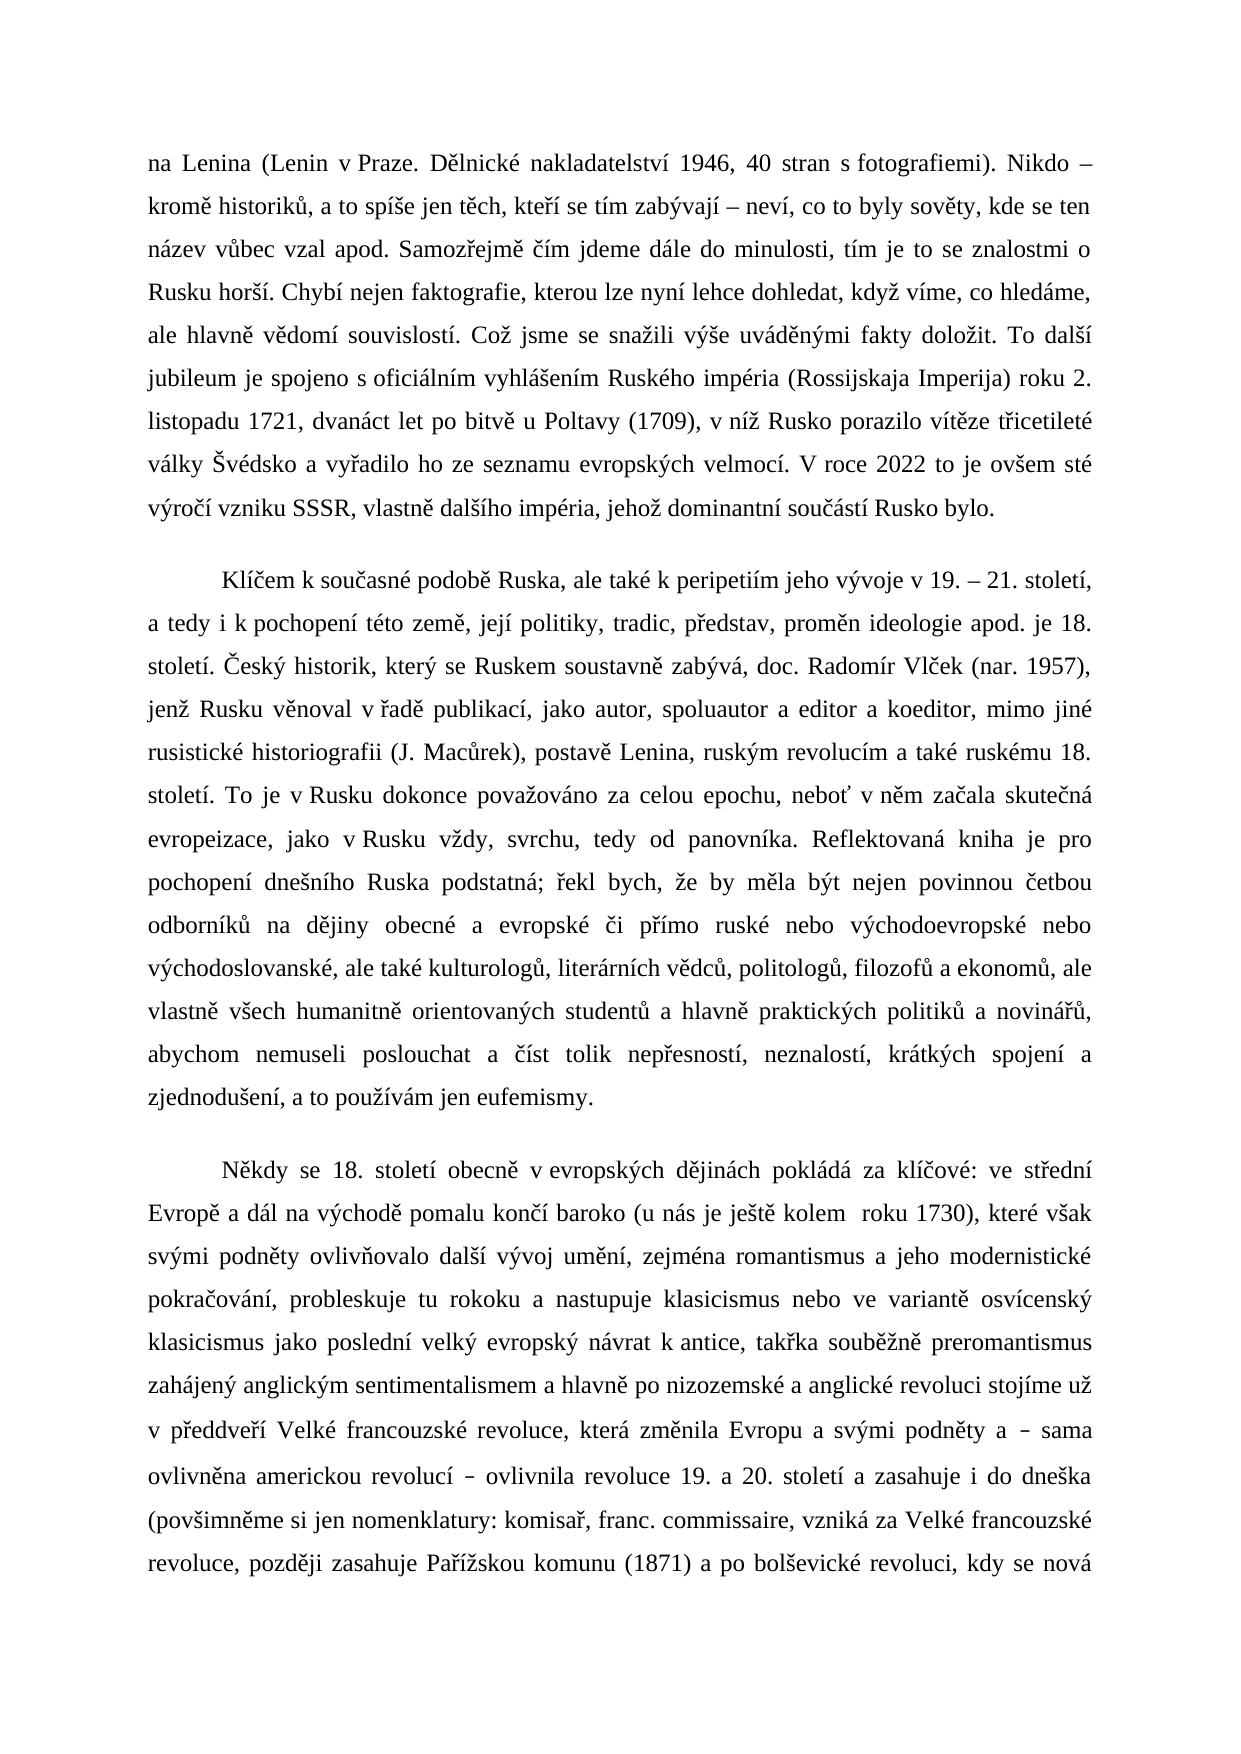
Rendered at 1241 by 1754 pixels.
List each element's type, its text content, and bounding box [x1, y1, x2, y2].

text Klíčem k současné podobě Ruska, ale také k peripetiím jeho vývoje v 19. – 21. století, a tedy i k pochopení této země, její politiky, tradic, představ, proměn ideologie apod. je 18. století. Český historik, který se Ruskem soustavně zabývá, doc. Radomír Vlček (nar. 1957), jenž Rusku věnoval v řadě publikací, jako autor, spoluautor a editor a koeditor, mimo jiné rusistické historiografii (J. Macůrek), postavě Lenina, ruským revolucím a také ruskému 18. století. To je v Rusku dokonce považováno za celou epochu, neboť v něm začala skutečná evropeizace, jako v Rusku vždy, svrchu, tedy od panovníka. Reflektovaná kniha je pro pochopení dnešního Ruska podstatná; řekl bych, že by měla být nejen povinnou četbou odborníků na dějiny obecné a evropské či přímo ruské nebo východoevropské nebo východoslovanské, ale také kulturologů, literárních vědců, politologů, filozofů a ekonomů, ale vlastně všech humanitně orientovaných studentů a hlavně praktických politiků a novinářů, abychom nemuseli poslouchat a číst tolik nepřesností, neznalostí, krátkých spojení a zjednodušení, a to používám jen eufemismy. [148, 565, 1093, 1111]
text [148, 1155, 1093, 1577]
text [148, 148, 1093, 521]
